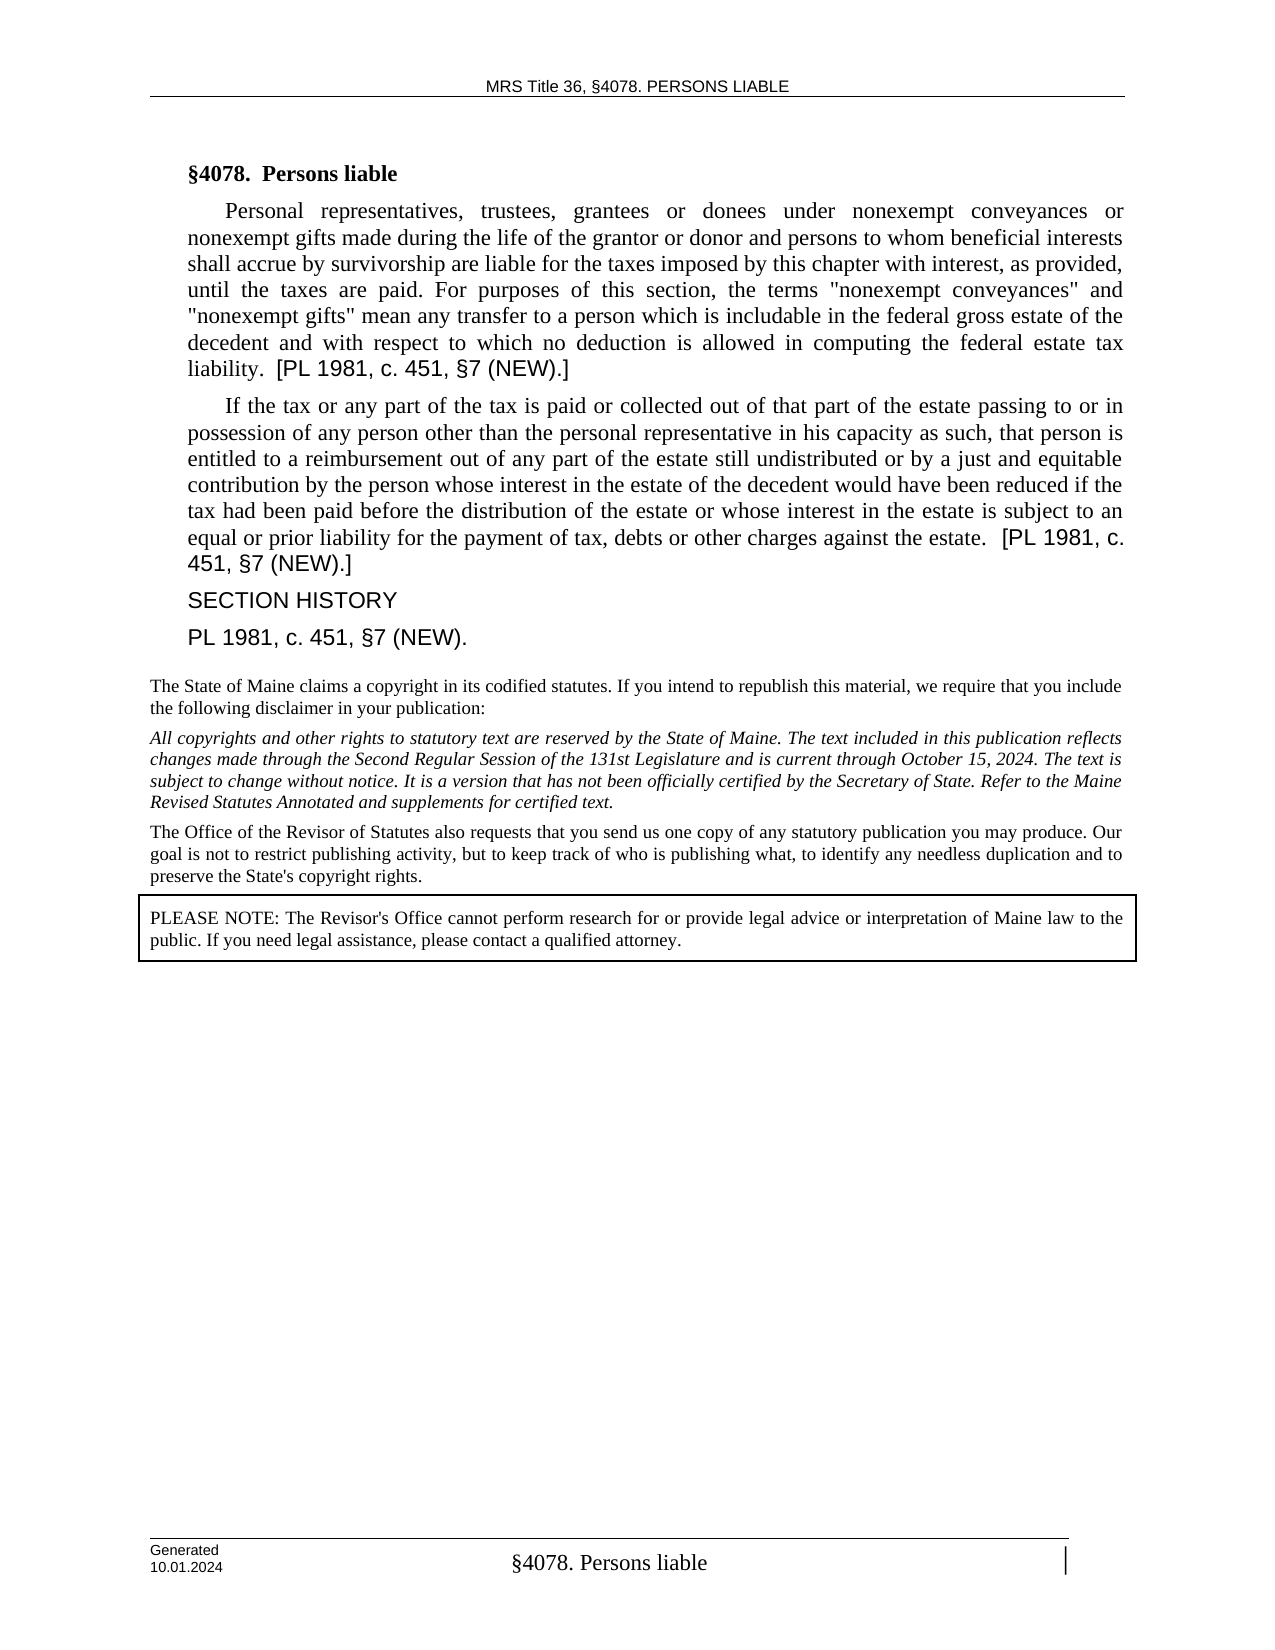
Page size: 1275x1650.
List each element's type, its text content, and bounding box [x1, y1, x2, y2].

text If the tax or any part of the tax is paid or collected out of that part of the estate passing to or in possession of any person other than the personal representative in his capacity as such, that person is entitled to a reimbursement out of any part of the estate still undistributed or by a just and equitable contribution by the person whose interest in the estate of the decedent would have been reduced if the tax had been paid before the distribution of the estate or whose interest in the estate is subject to an equal or prior liability for the payment of tax, debts or other charges against the estate. [PL 1981, c. 451, §7 (NEW).] [187, 392, 1125, 577]
text PLEASE NOTE: The Revisor's Office cannot perform research for or provide legal advice or interpretation of Maine law to the public. If you need legal assistance, please contact a qualified attorney. [140, 896, 1135, 960]
text PL 1981, c. 451, §7 (NEW). [187, 624, 1125, 650]
text SECTION HISTORY [187, 587, 1125, 613]
text The Office of the Revisor of Statutes also requests that you send us one copy of any statutory publication you may produce. Our goal is not to restrict publishing activity, but to keep track of who is publishing what, to identify any needless duplication and to preserve the State's copyright rights. [150, 821, 1125, 886]
text Personal representatives, trustees, grantees or donees under nonexempt conveyances or nonexempt gifts made during the life of the grantor or donor and persons to whom beneficial interests shall accrue by survivorship are liable for the taxes imposed by this chapter with interest, as provided, until the taxes are paid. For purposes of this section, the terms "nonexempt conveyances" and "nonexempt gifts" mean any transfer to a person which is includable in the federal gross estate of the decedent and with respect to which no deduction is allowed in computing the federal estate tax liability. [PL 1981, c. 451, §7 (NEW).] [187, 197, 1125, 382]
text The State of Maine claims a copyright in its codified statutes. If you intend to republish this material, we require that you include the following disclaimer in your publication: [150, 675, 1125, 718]
text §4078. Persons liable [187, 160, 1125, 187]
text All copyrights and other rights to statutory text are reserved by the State of Maine. The text included in this publication reflects changes made through the Second Regular Session of the 131st Legislature and is current through October 15, 2024 . The text is subject to change without notice. It is a version that has not been officially certified by the Secretary of State. Refer to the Maine Revised Statutes Annotated and supplements for certified text. [150, 727, 1125, 813]
